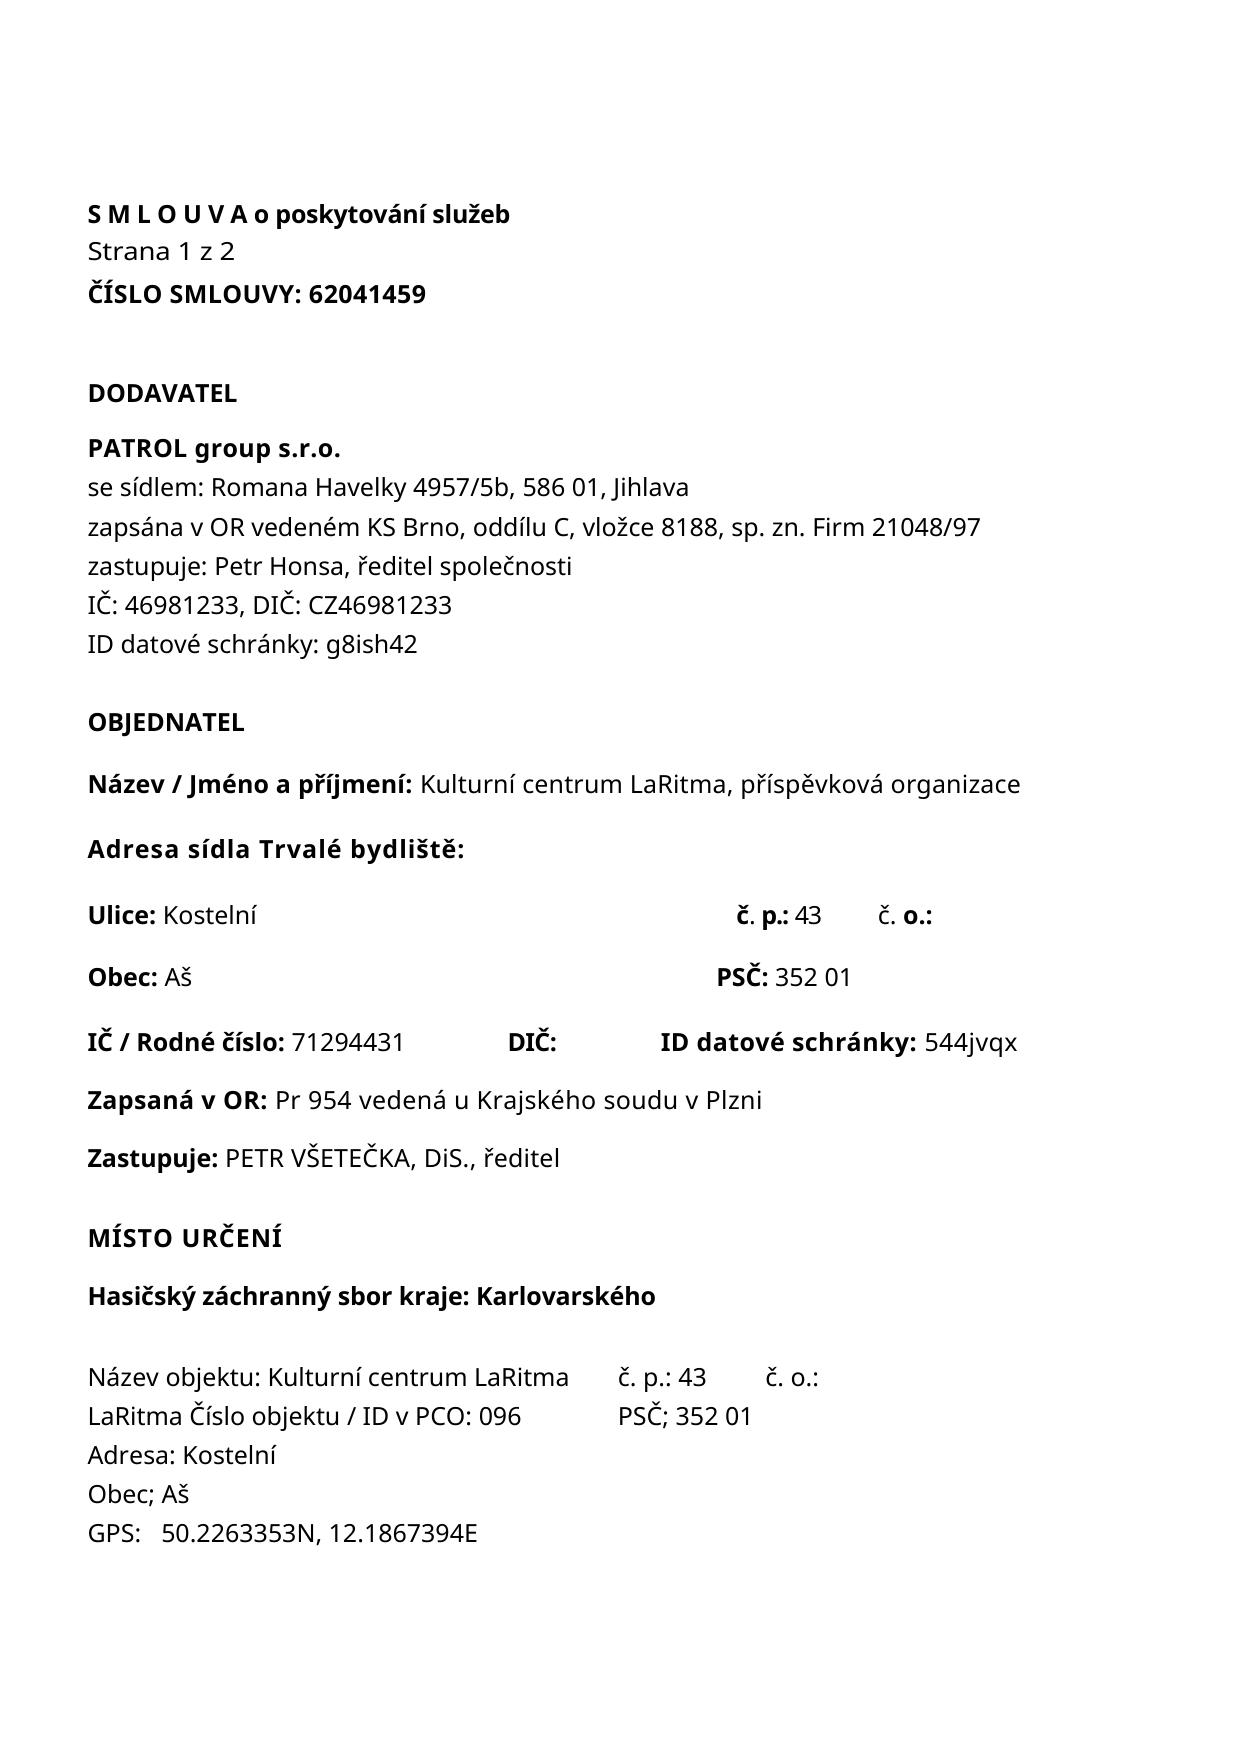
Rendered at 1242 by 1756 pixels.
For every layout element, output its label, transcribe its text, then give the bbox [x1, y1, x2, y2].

text Název / Jméno a příjmení: Kulturní centrum LaRitma, příspěvková organizace [87, 767, 1143, 801]
text PATROL group s.r.o. [87, 431, 1143, 465]
table_header Název objektu: Kulturní centrum LaRitma LaRitma Číslo objektu / ID v PCO: 096 Adresa: Kostelní Obec; Aš GPS: 50.2263353N, 12.1867394E [87, 1359, 618, 1562]
text ID datové schránky: g8ish42 [87, 627, 1143, 661]
table_header č. p.: 43 č. o.: PSČ; 352 01 [618, 1359, 1137, 1562]
text Obec: Aš PSČ: 352 01 [87, 959, 1143, 993]
text IČ / Rodné číslo: 71294431 DIČ: ID datové schránky: 544jvqx [87, 1024, 1143, 1059]
text OBJEDNATEL [87, 705, 1143, 739]
text DODAVATEL [87, 379, 1143, 408]
text MÍSTO URČENÍ [87, 1221, 1143, 1255]
text ČÍSLO SMLOUVY: 62041459 [87, 277, 1143, 311]
text zapsána v OR vedeném KS Brno, oddílu C, vložce 8188, sp. zn. Firm 21048/97 [87, 509, 1143, 543]
text Adresa sídla Trvalé bydliště: [87, 832, 1143, 866]
text zastupuje: Petr Honsa, ředitel společnosti [87, 548, 1143, 582]
text Zastupuje: PETR VŠETEČKA, DiS., ředitel [87, 1140, 1143, 1174]
text IČ: 46981233, DIČ: CZ46981233 [87, 587, 1143, 622]
text Ulice: Kostelní č. p.: 43 č. o.: [87, 897, 1143, 932]
text Zapsaná v OR: Pr 954 vedená u Krajského soudu v Plzni [87, 1082, 1143, 1117]
text Strana 1 z 2 [87, 238, 1143, 266]
text S M L O U V A o poskytování služeb [87, 197, 1143, 231]
text Hasičský záchranný sbor kraje: Karlovarského [87, 1279, 1143, 1313]
text se sídlem: Romana Havelky 4957/5b, 586 01, Jihlava [87, 470, 1143, 504]
